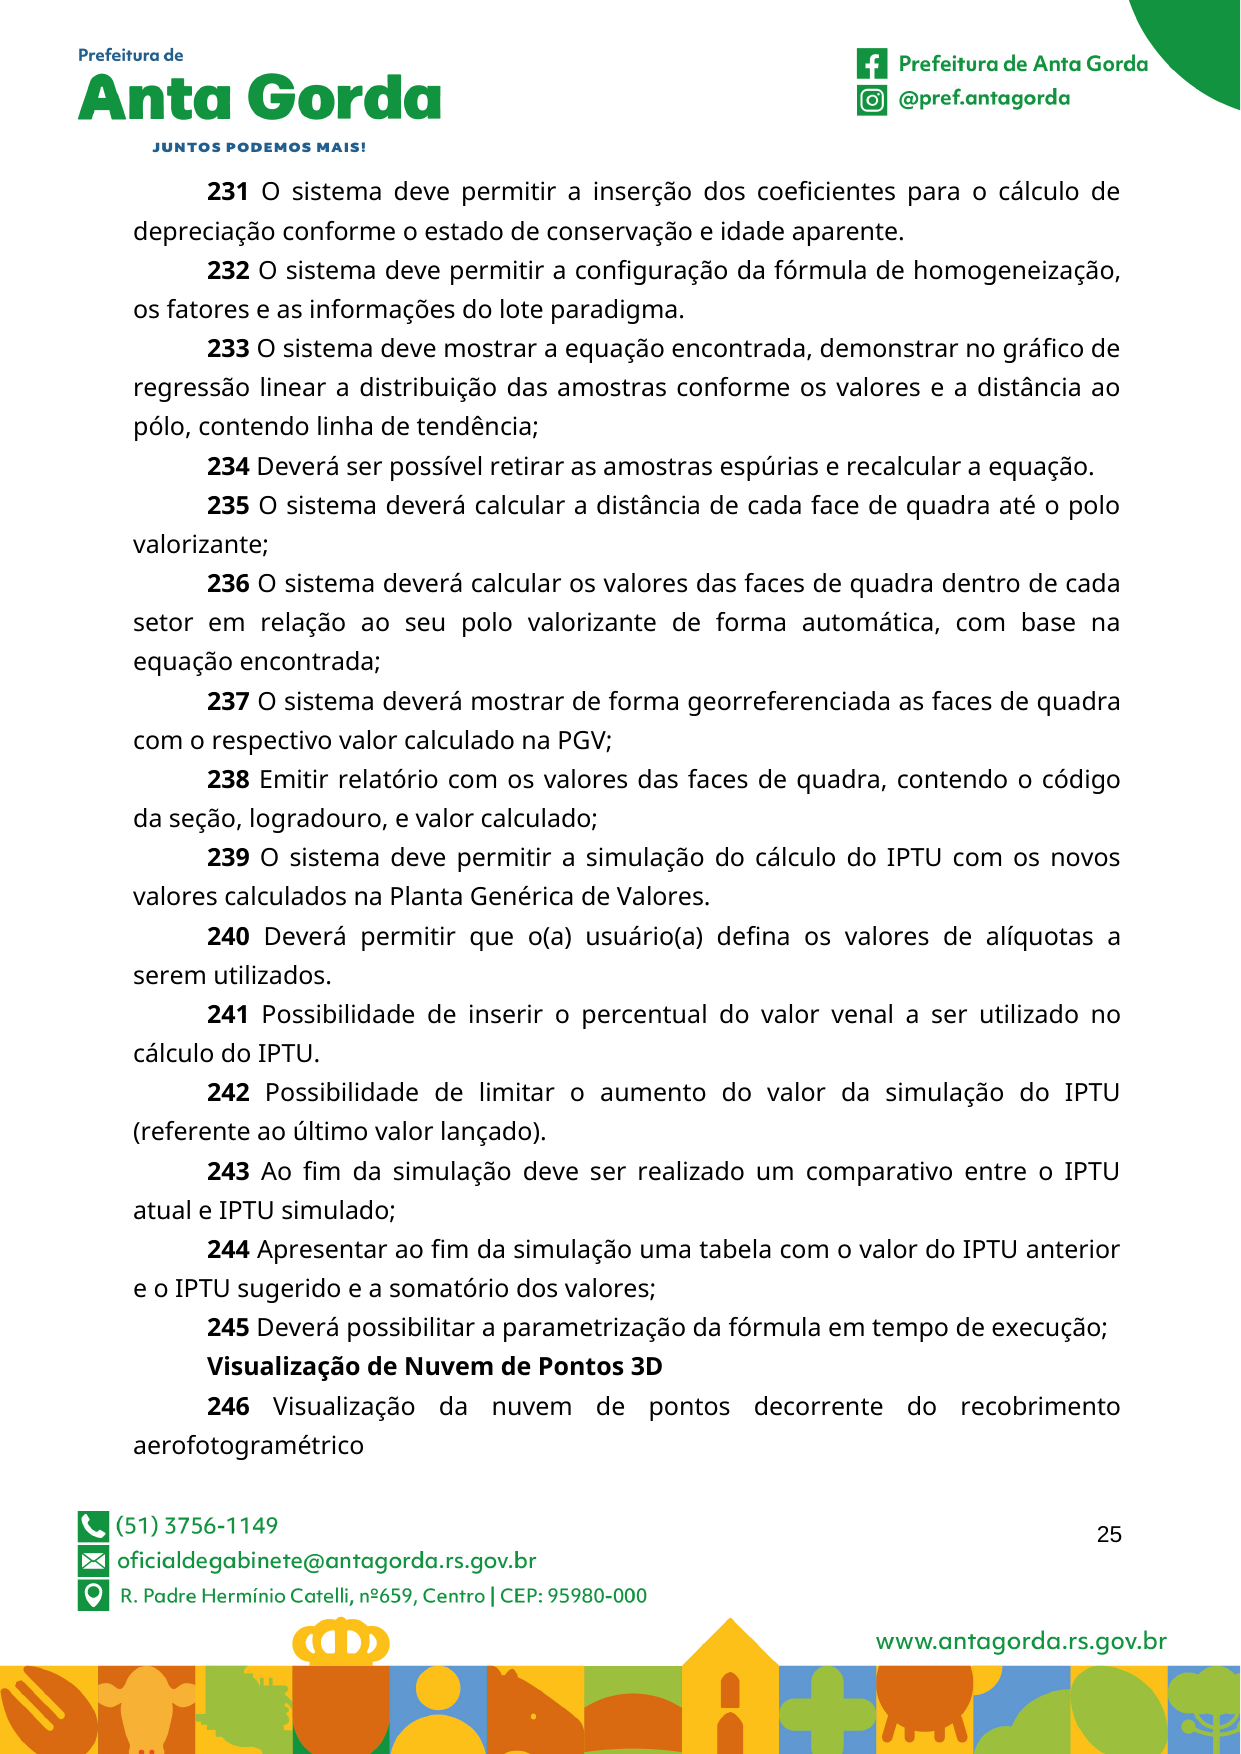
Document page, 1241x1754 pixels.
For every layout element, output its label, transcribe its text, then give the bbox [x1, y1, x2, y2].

text 232 O sistema deve permitir a configuração da fórmula de homogeneização, os fatores e as informações do lote paradigma. [133, 252, 1122, 326]
text 240 Deverá permitir que o(a) usuário(a) defina os valores de alíquotas a serem utilizados. [133, 918, 1122, 991]
text 237 O sistema deverá mostrar de forma georreferenciada as faces de quadra com o respectivo valor calculado na PGV; [133, 683, 1122, 756]
text 233 O sistema deve mostrar a equação encontrada, demonstrar no gráfico de regressão linear a distribuição das amostras conforme os valores e a distância ao pólo, contendo linha de tendência; [133, 331, 1122, 443]
text 235 O sistema deverá calcular a distância de cada face de quadra até o polo valorizante; [133, 487, 1122, 561]
text 243 Ao fim da simulação deve ser realizado um comparativo entre o IPTU atual e IPTU simulado; [133, 1153, 1122, 1226]
text 231 O sistema deve permitir a inserção dos coeficientes para o cálculo de depreciação conforme o estado de conservação e idade aparente. [133, 174, 1122, 247]
text 245 Deverá possibilitar a parametrização da fórmula em tempo de execução; [133, 1310, 1122, 1344]
picture [0, 0, 1241, 1754]
text 236 O sistema deverá calcular os valores das faces de quadra dentro de cada setor em relação ao seu polo valorizante de forma automática, com base na equação encontrada; [133, 566, 1122, 678]
text 246 Visualização da nuvem de pontos decorrente do recobrimento aerofotogramétrico [133, 1388, 1122, 1461]
text 239 O sistema deve permitir a simulação do cálculo do IPTU com os novos valores calculados na Planta Genérica de Valores. [133, 840, 1122, 913]
text 242 Possibilidade de limitar o aumento do valor da simulação do IPTU (referente ao último valor lançado). [133, 1075, 1122, 1148]
text 238 Emitir relatório com os valores das faces de quadra, contendo o código da seção, logradouro, e valor calculado; [133, 762, 1122, 835]
text 244 Apresentar ao fim da simulação uma tabela com o valor do IPTU anterior e o IPTU sugerido e a somatório dos valores; [133, 1232, 1122, 1305]
text 241 Possibilidade de inserir o percentual do valor venal a ser utilizado no cálculo do IPTU. [133, 997, 1122, 1070]
text 234 Deverá ser possível retirar as amostras espúrias e recalcular a equação. [133, 448, 1122, 482]
text Visualização de Nuvem de Pontos 3D [133, 1349, 1122, 1383]
